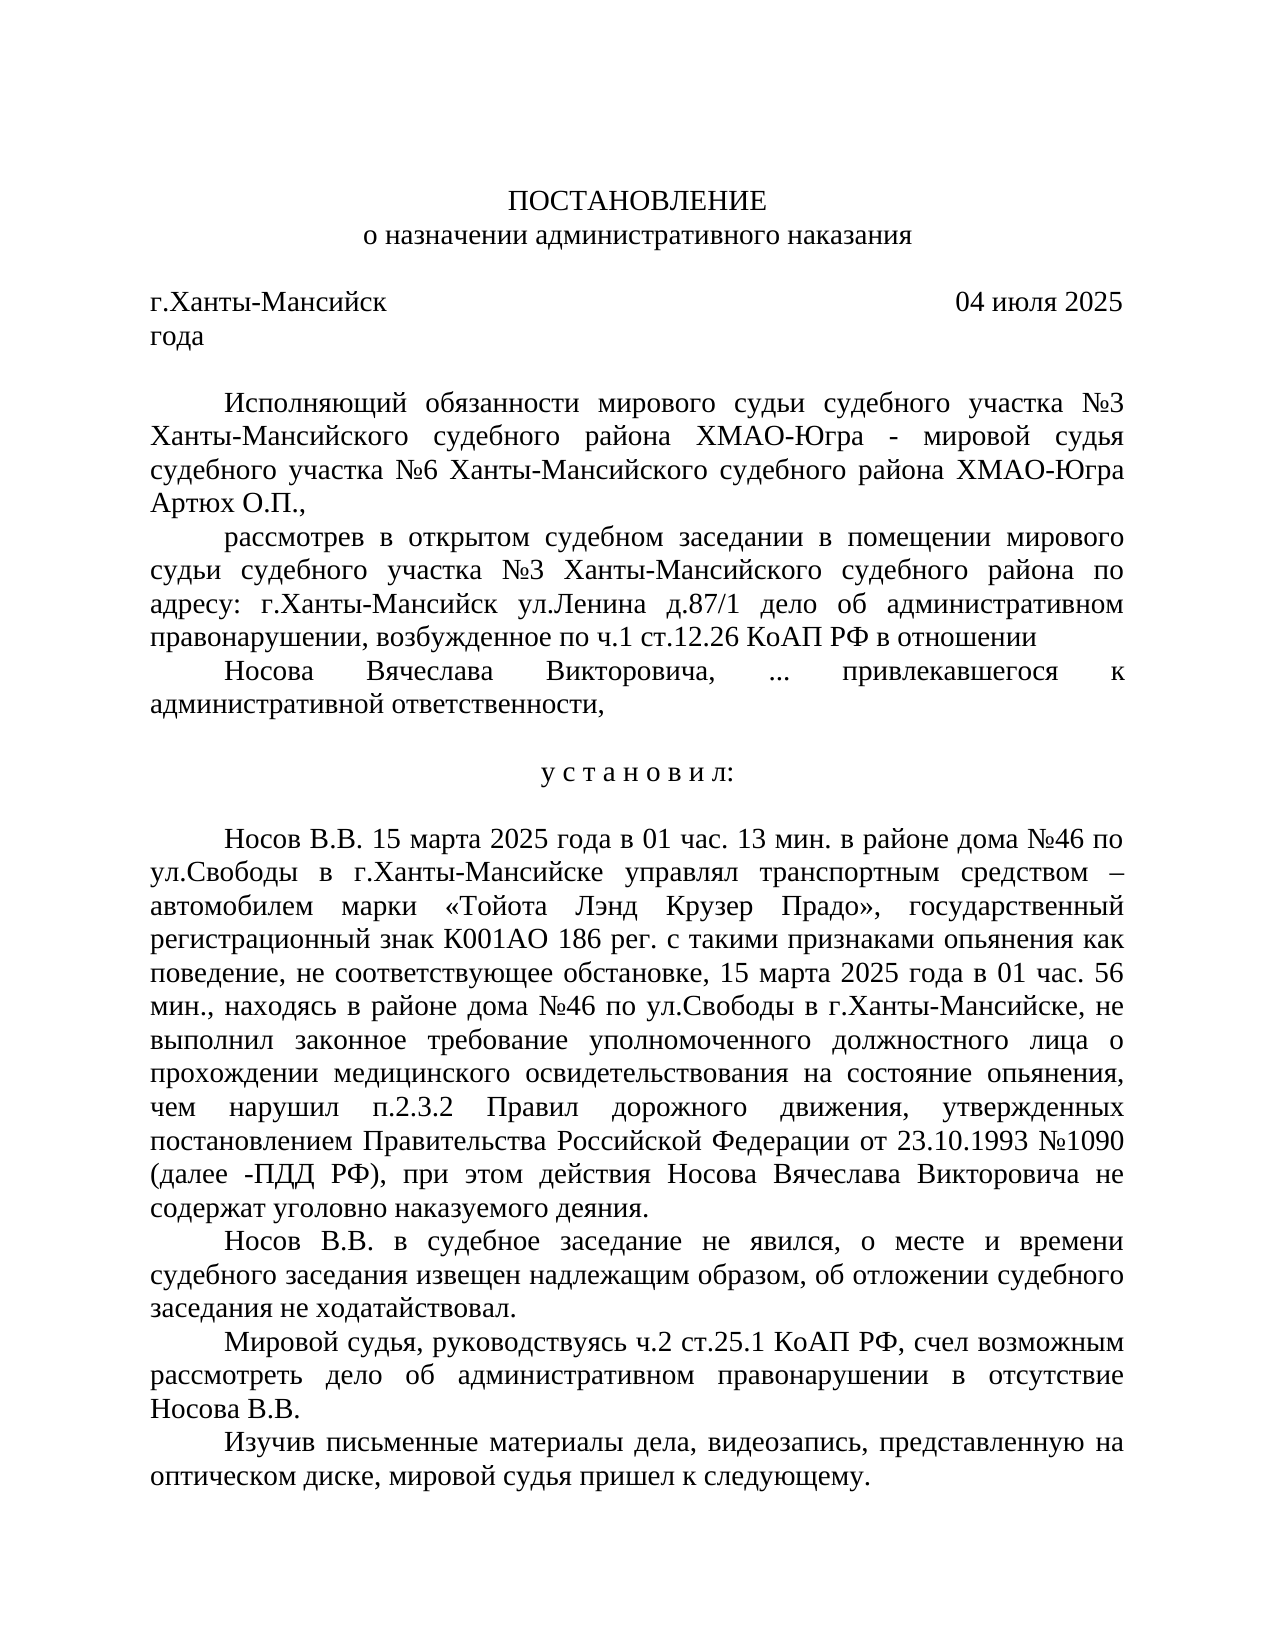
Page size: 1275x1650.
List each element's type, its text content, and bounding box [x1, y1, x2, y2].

text ПОСТАНОВЛЕНИЕ [150, 183, 1125, 217]
text Носова Вячеслава Викторовича, ... привлекавшегося к административной ответственности, [150, 653, 1125, 720]
text Исполняющий обязанности мирового судьи судебного участка №3 Ханты-Мансийского судебного района ХМАО-Югра - мировой судья судебного участка №6 Ханты-Мансийского судебного района ХМАО-Югра Артюх О.П., [150, 385, 1125, 519]
text Мировой судья, руководствуясь ч.2 ст.25.1 КоАП РФ, счел возможным рассмотреть дело об административном правонарушении в отсутствие Носова В.В. [150, 1324, 1125, 1424]
text у с т а н о в и л: [150, 754, 1125, 787]
text Носов В.В. 15 марта 2025 года в 01 час. 13 мин. в районе дома №46 по ул.Свободы в г.Ханты-Мансийске управлял транспортным средством – автомобилем марки «Тойота Лэнд Крузер Прадо», государственный регистрационный знак К001АО 186 рег. с такими признаками опьянения как поведение, не соответствующее обстановке, 15 марта 2025 года в 01 час. 56 мин., находясь в районе дома №46 по ул.Свободы в г.Ханты-Мансийске, не выполнил законное требование уполномоченного должностного лица о прохождении медицинского освидетельствования на состояние опьянения, чем нарушил п.2.3.2 Правил дорожного движения, утвержденных постановлением Правительства Российской Федерации от 23.10.1993 №1090 (далее -ПДД РФ), при этом действия Носова Вячеслава Викторовича не содержат уголовно наказуемого деяния. [150, 821, 1125, 1223]
text Изучив письменные материалы дела, видеозапись, представленную на оптическом диске, мировой судья пришел к следующему. [150, 1424, 1125, 1492]
text г.Ханты-Мансийск 04 июля 2025 года [150, 284, 1125, 351]
text о назначении административного наказания [150, 217, 1125, 251]
text рассмотрев в открытом судебном заседании в помещении мирового судьи судебного участка №3 Ханты-Мансийского судебного района по адресу: г.Ханты-Мансийск ул.Ленина д.87/1 дело об административном правонарушении, возбужденное по ч.1 ст.12.26 КоАП РФ в отношении [150, 519, 1125, 653]
text Носов В.В. в судебное заседание не явился, о месте и времени судебного заседания извещен надлежащим образом, об отложении судебного заседания не ходатайствовал. [150, 1223, 1125, 1324]
